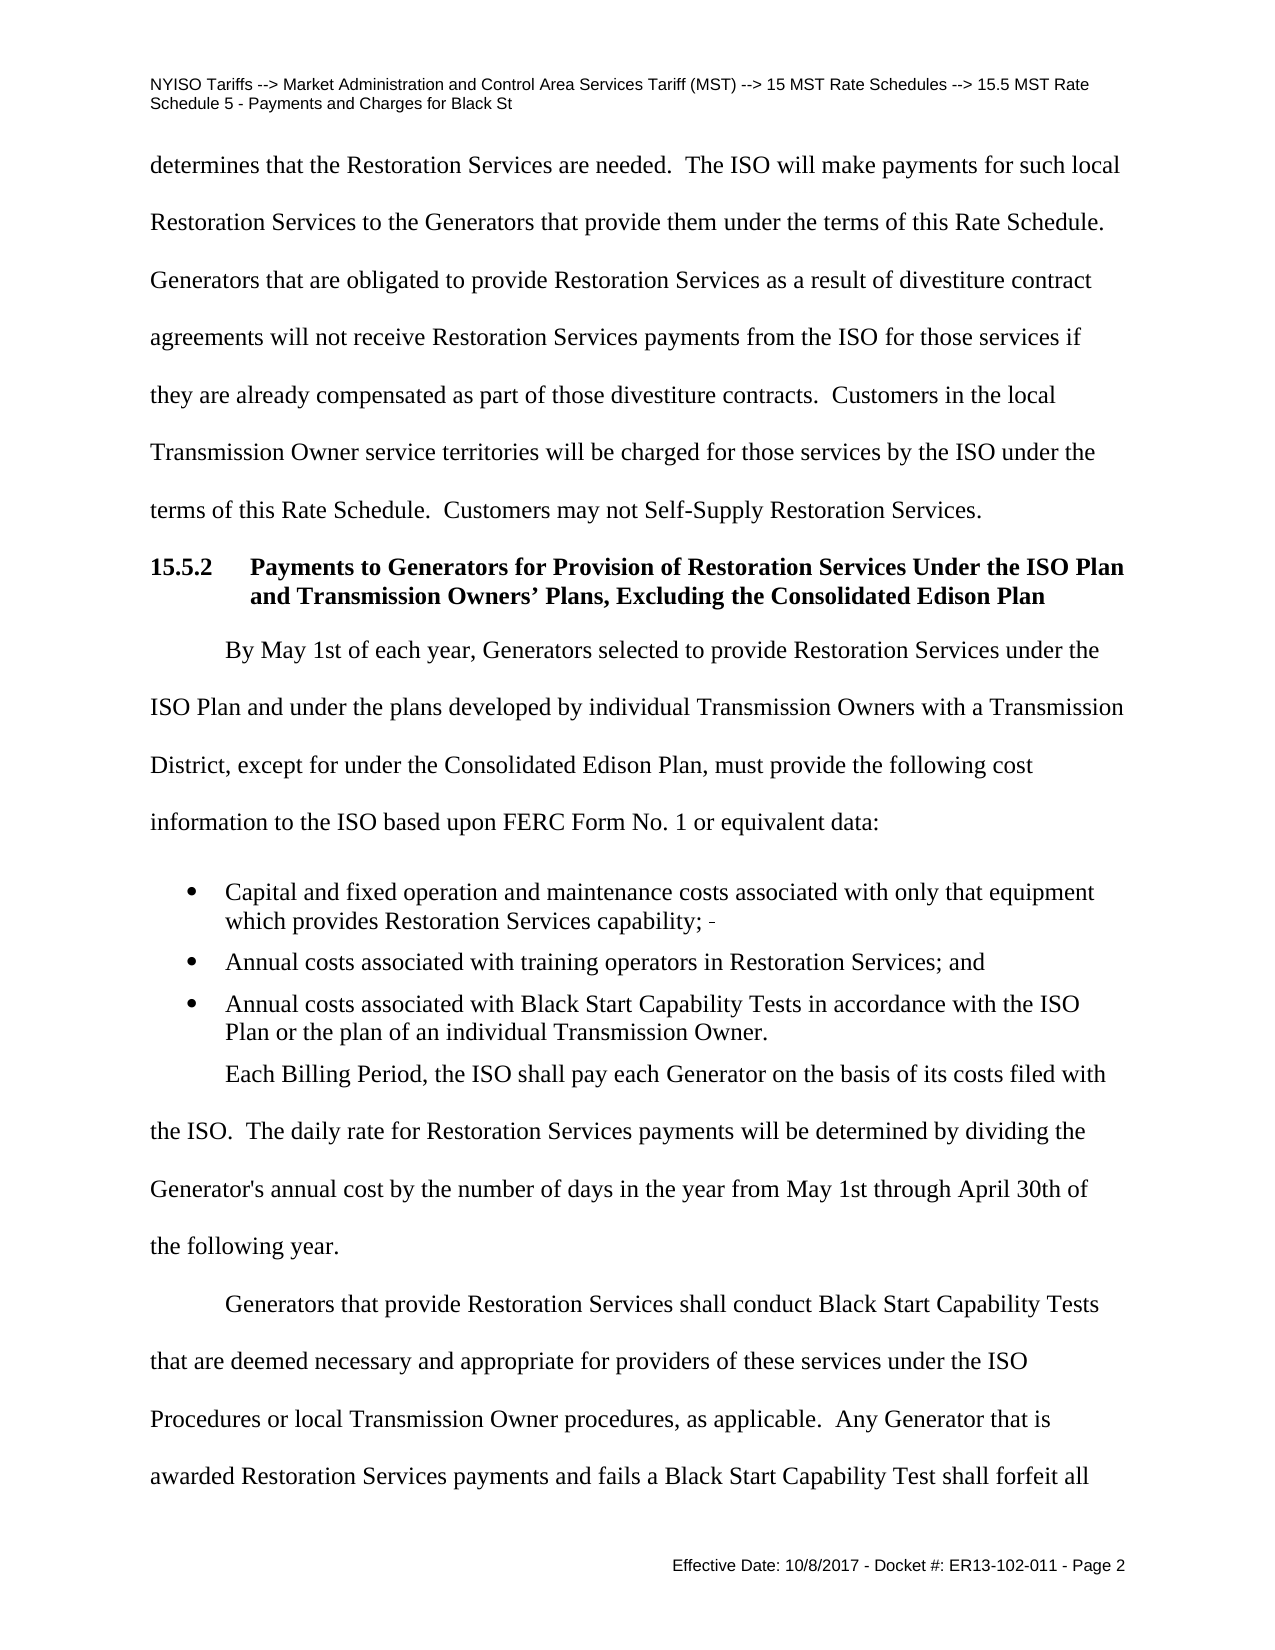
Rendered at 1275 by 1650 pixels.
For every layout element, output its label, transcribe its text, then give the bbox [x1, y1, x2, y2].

text Each Billing Period, the ISO shall pay each Generator on the basis of its costs filed with the ISO. The daily rate for Restoration Services payments will be determined by dividing the Generator's annual cost by the number of days in the year from May 1st through April 30th of the following year. [150, 1059, 1125, 1260]
text Annual costs associated with training operators in Restoration Services; and [187, 947, 1125, 976]
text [150, 150, 1125, 524]
text Capital and fixed operation and maintenance costs associated with only that equipment which provides Restoration Services capability; [187, 877, 1125, 935]
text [150, 1289, 1125, 1490]
text By May 1st of each year, Generators selected to provide Restoration Services under the ISO Plan and under the plans developed by individual Transmission Owners with a Transmission District, except for under the Consolidated Edison Plan, must provide the following cost information to the ISO based upon FERC Form No. 1 or equivalent data: [150, 635, 1125, 836]
subtitle 15.5.2 Payments to Generators for Provision of Restoration Services Under the ISO Plan and Transmission Owners’ Plans, Excluding the Consolidated Edison Plan [150, 552, 1125, 610]
text Annual costs associated with Black Start Capability Tests in accordance with the ISO Plan or the plan of an individual Transmission Owner. [187, 989, 1125, 1046]
